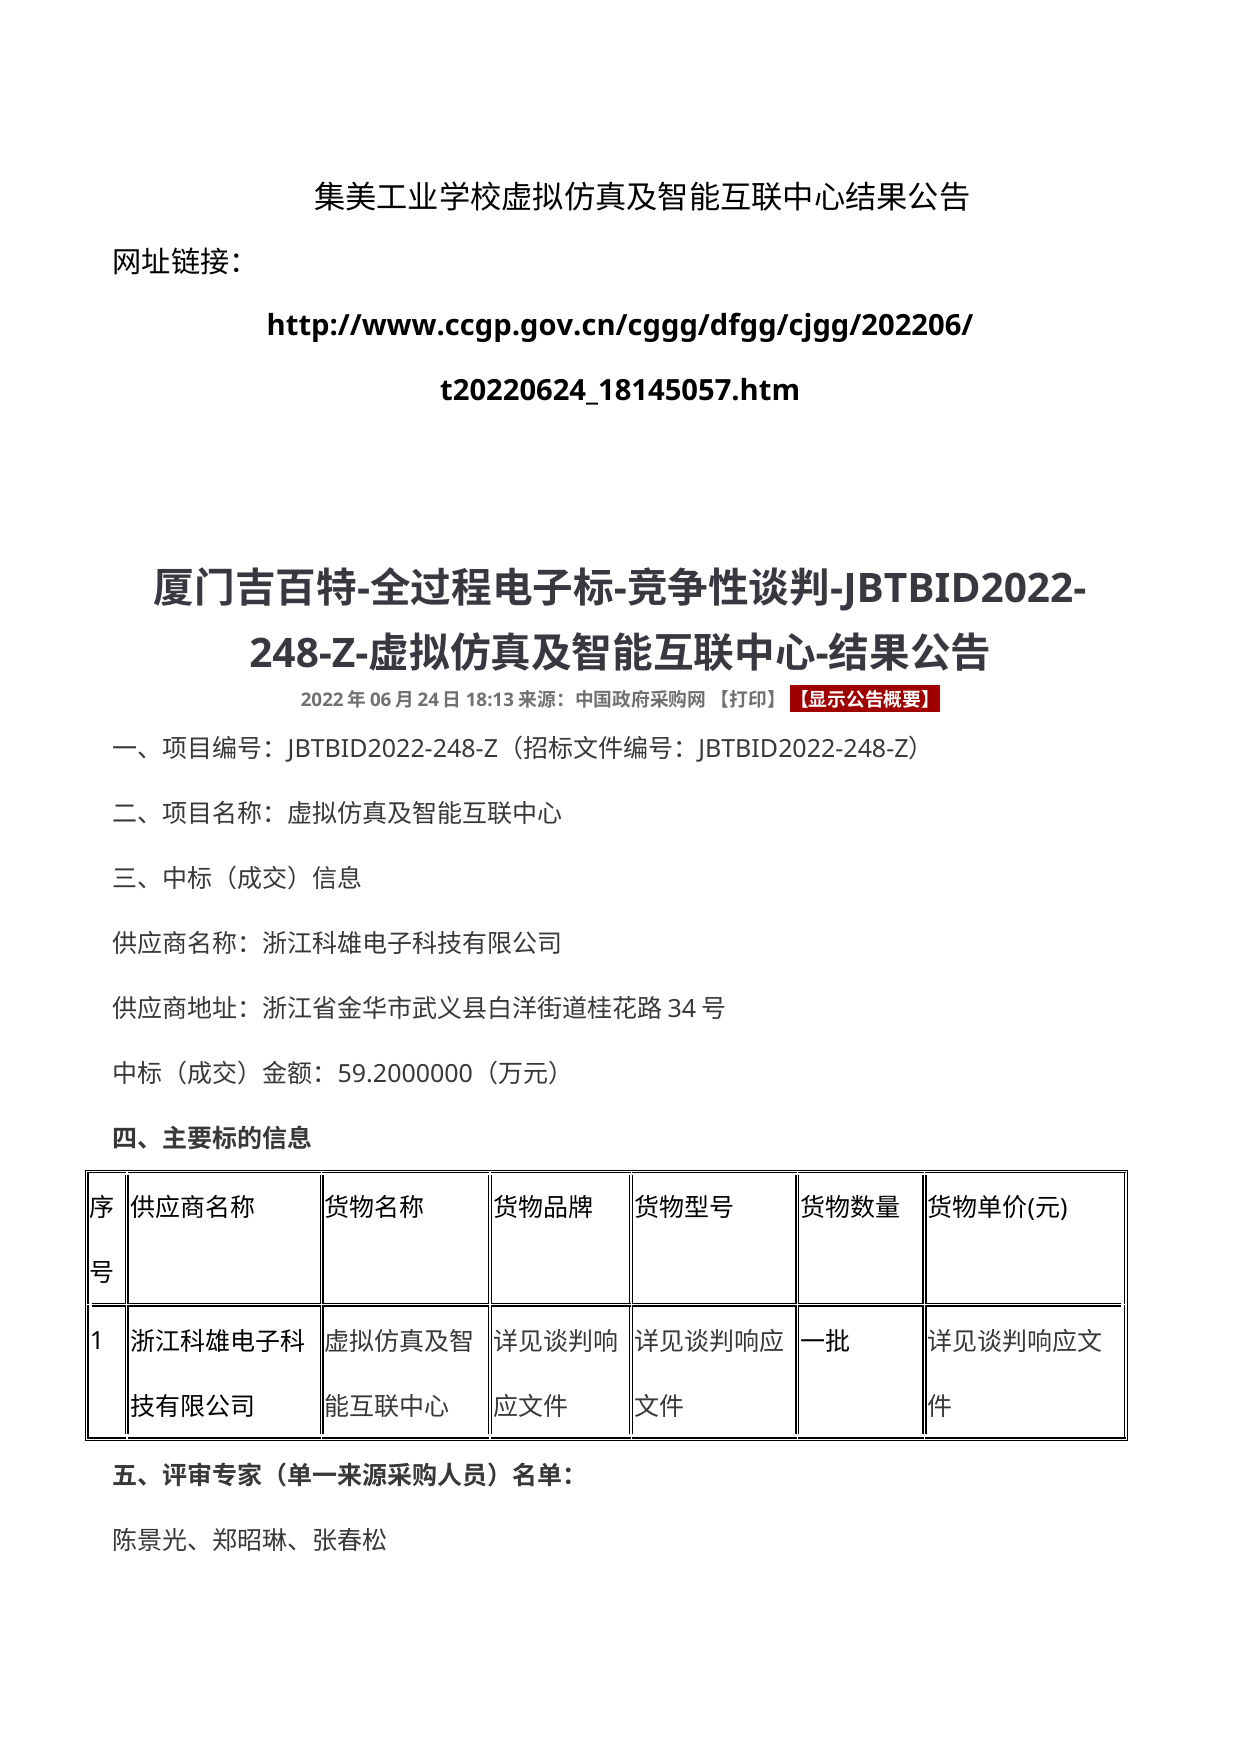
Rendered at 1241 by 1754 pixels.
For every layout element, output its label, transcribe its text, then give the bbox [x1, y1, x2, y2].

text 网址链接： [112, 227, 1128, 292]
text 二、项目名称：虚拟仿真及智能互联中心 [112, 779, 1104, 844]
text 三、中标（成交）信息 [112, 844, 1104, 909]
table_cell 详见谈判响应文件 [924, 1303, 1126, 1437]
text 陈景光、郑昭琳、张春松 [112, 1506, 1104, 1571]
text 四、主要标的信息 [112, 1104, 1104, 1169]
table_cell 详见谈判响应文件 [490, 1306, 631, 1437]
text 集美工业学校虚拟仿真及智能互联中心结果公告 [112, 162, 1128, 227]
text 中标（成交）金额：59.2000000（万元） [112, 1039, 1104, 1104]
subtitle http://www.ccgp.gov.cn/cggg/dfgg/cjgg/202206/t20220624_18145057.htm [112, 292, 1128, 422]
text 供应商地址：浙江省金华市武义县白洋街道桂花路34号 [112, 974, 1104, 1039]
table_header 货物品牌 [490, 1173, 631, 1303]
subtitle 2022年06月24日 18:13 来源：中国政府采购网 【打印】 【显示公告概要】 [112, 682, 1128, 714]
table_header 货物名称 [322, 1171, 490, 1303]
table_header 供应商名称 [127, 1171, 322, 1303]
table_cell 一批 [797, 1306, 924, 1437]
table_cell 虚拟仿真及智能互联中心 [322, 1303, 490, 1437]
table_cell 详见谈判响应文件 [631, 1306, 797, 1437]
subtitle 厦门吉百特-全过程电子标-竞争性谈判-JBTBID2022-248-Z-虚拟仿真及智能互联中心-结果公告 [112, 552, 1128, 682]
table_header 货物单价(元) [924, 1171, 1124, 1303]
table_cell 1 [87, 1303, 127, 1437]
table_header 货物数量 [797, 1173, 924, 1303]
text 五、评审专家（单一来源采购人员）名单： [112, 1441, 1104, 1506]
text 供应商名称：浙江科雄电子科技有限公司 [112, 909, 1104, 974]
table_header 货物型号 [631, 1173, 797, 1303]
table_cell 浙江科雄电子科技有限公司 [127, 1303, 322, 1437]
text 一、项目编号：JBTBID2022-248-Z（招标文件编号：JBTBID2022-248-Z） [112, 714, 1104, 779]
table_header 序号 [89, 1171, 127, 1303]
